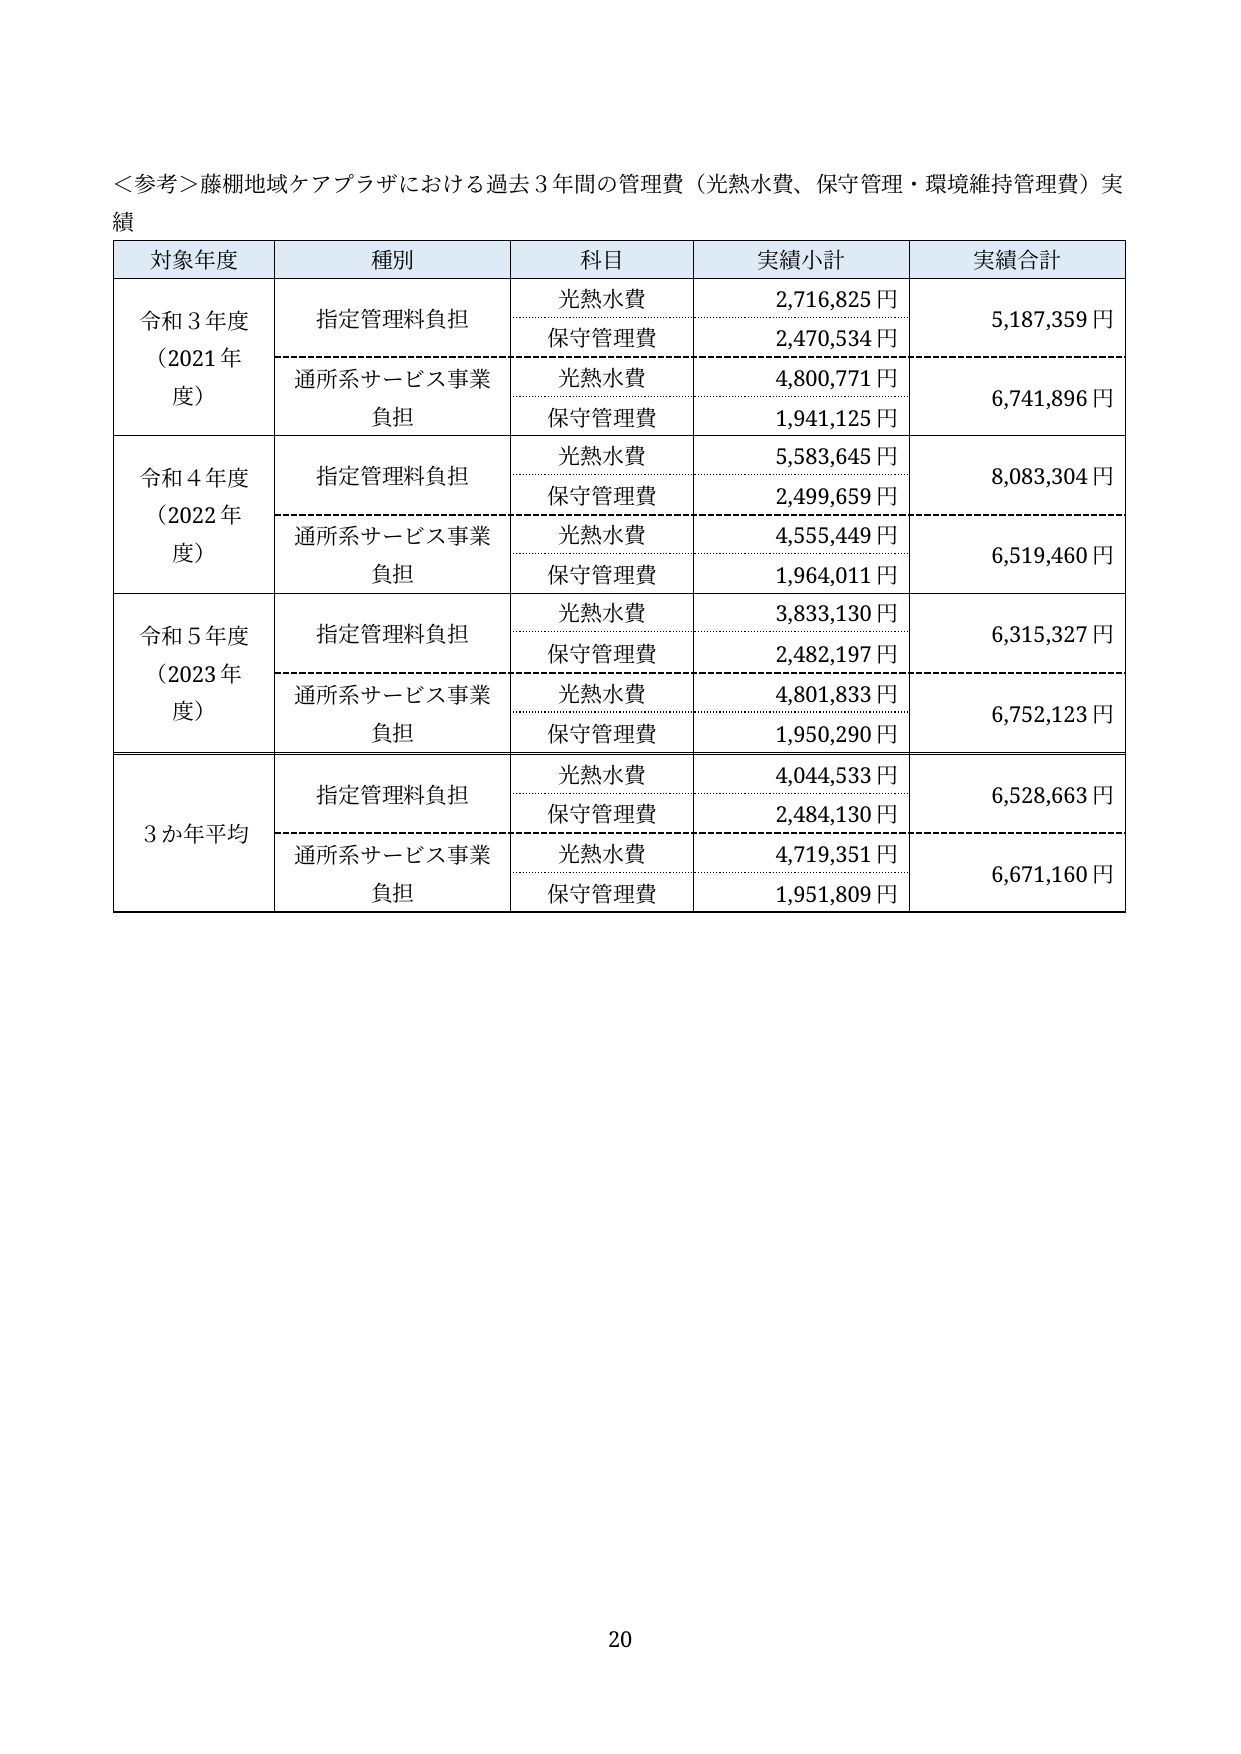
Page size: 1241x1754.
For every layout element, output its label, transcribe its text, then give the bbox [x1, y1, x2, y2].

table_cell 光熱水費 [511, 356, 693, 396]
table_cell 8,083,304円 [910, 436, 1125, 513]
table_cell 4,800,771円 [694, 356, 909, 396]
table_cell 5,187,359円 [910, 279, 1125, 356]
table_cell 令和４年度 （2022年度） [114, 436, 274, 593]
table_header 実績小計 [694, 241, 909, 278]
table_cell 4,555,449円 [694, 514, 909, 553]
table_header 実績合計 [910, 241, 1125, 278]
table_header 科目 [511, 241, 693, 278]
table_cell 令和５年度 （2023年度） [114, 594, 274, 752]
table_header 対象年度 [114, 241, 274, 278]
table_cell 2,482,197円 [694, 631, 909, 672]
table_header 種別 [275, 241, 510, 278]
table_cell 1,951,809円 [694, 872, 909, 911]
table_cell 保守管理費 [511, 711, 693, 752]
table_cell 保守管理費 [511, 317, 693, 356]
table_cell 令和３年度 （2021年度） [114, 279, 274, 435]
table_cell 光熱水費 [511, 832, 693, 872]
table_cell 1,941,125円 [694, 396, 909, 435]
table_cell 通所系サービス事業 負担 [275, 672, 510, 752]
table_cell 保守管理費 [511, 396, 693, 435]
text ＜参考＞藤棚地域ケアプラザにおける過去３年間の管理費（光熱水費、保守管理・環境維持管理費）実績 [112, 164, 1128, 239]
table_cell 6,741,896円 [910, 356, 1125, 435]
table_cell 4,801,833円 [694, 672, 909, 711]
table_cell 6,752,123円 [910, 672, 1125, 752]
table_cell 保守管理費 [511, 793, 693, 832]
table_cell 6,315,327円 [910, 594, 1125, 672]
table_cell 6,519,460円 [910, 514, 1125, 593]
table_cell 光熱水費 [511, 514, 693, 553]
table_cell 光熱水費 [511, 594, 693, 631]
table_cell 2,499,659円 [694, 474, 909, 513]
table_cell 指定管理料負担 [275, 594, 510, 672]
table_cell 6,671,160円 [910, 832, 1125, 911]
table_cell 保守管理費 [511, 872, 693, 911]
table_cell 2,484,130円 [694, 793, 909, 832]
table_cell 5,583,645円 [694, 436, 909, 474]
table_cell 4,044,533円 [694, 755, 909, 793]
table_cell 4,719,351円 [694, 832, 909, 872]
table_cell 保守管理費 [511, 553, 693, 593]
table_cell 6,528,663円 [910, 755, 1125, 832]
table_cell 指定管理料負担 [275, 279, 510, 356]
table_cell 2,470,534円 [694, 317, 909, 356]
table_cell 光熱水費 [511, 755, 693, 793]
table_cell ３か年平均 [114, 755, 274, 911]
table_cell 通所系サービス事業 負担 [275, 832, 510, 911]
table_cell 光熱水費 [511, 436, 693, 474]
table_cell 1,950,290円 [694, 711, 909, 752]
table_cell 保守管理費 [511, 631, 693, 672]
table_cell 1,964,011円 [694, 553, 909, 593]
table_cell 保守管理費 [511, 474, 693, 513]
table_cell 通所系サービス事業 負担 [275, 514, 510, 593]
table_cell 3,833,130円 [694, 594, 909, 631]
table_cell 指定管理料負担 [275, 755, 510, 832]
table_cell 通所系サービス事業 負担 [275, 356, 510, 435]
table_cell 光熱水費 [511, 279, 693, 317]
table_cell 2,716,825円 [694, 279, 909, 317]
table_cell 光熱水費 [511, 672, 693, 711]
table_cell 指定管理料負担 [275, 436, 510, 513]
